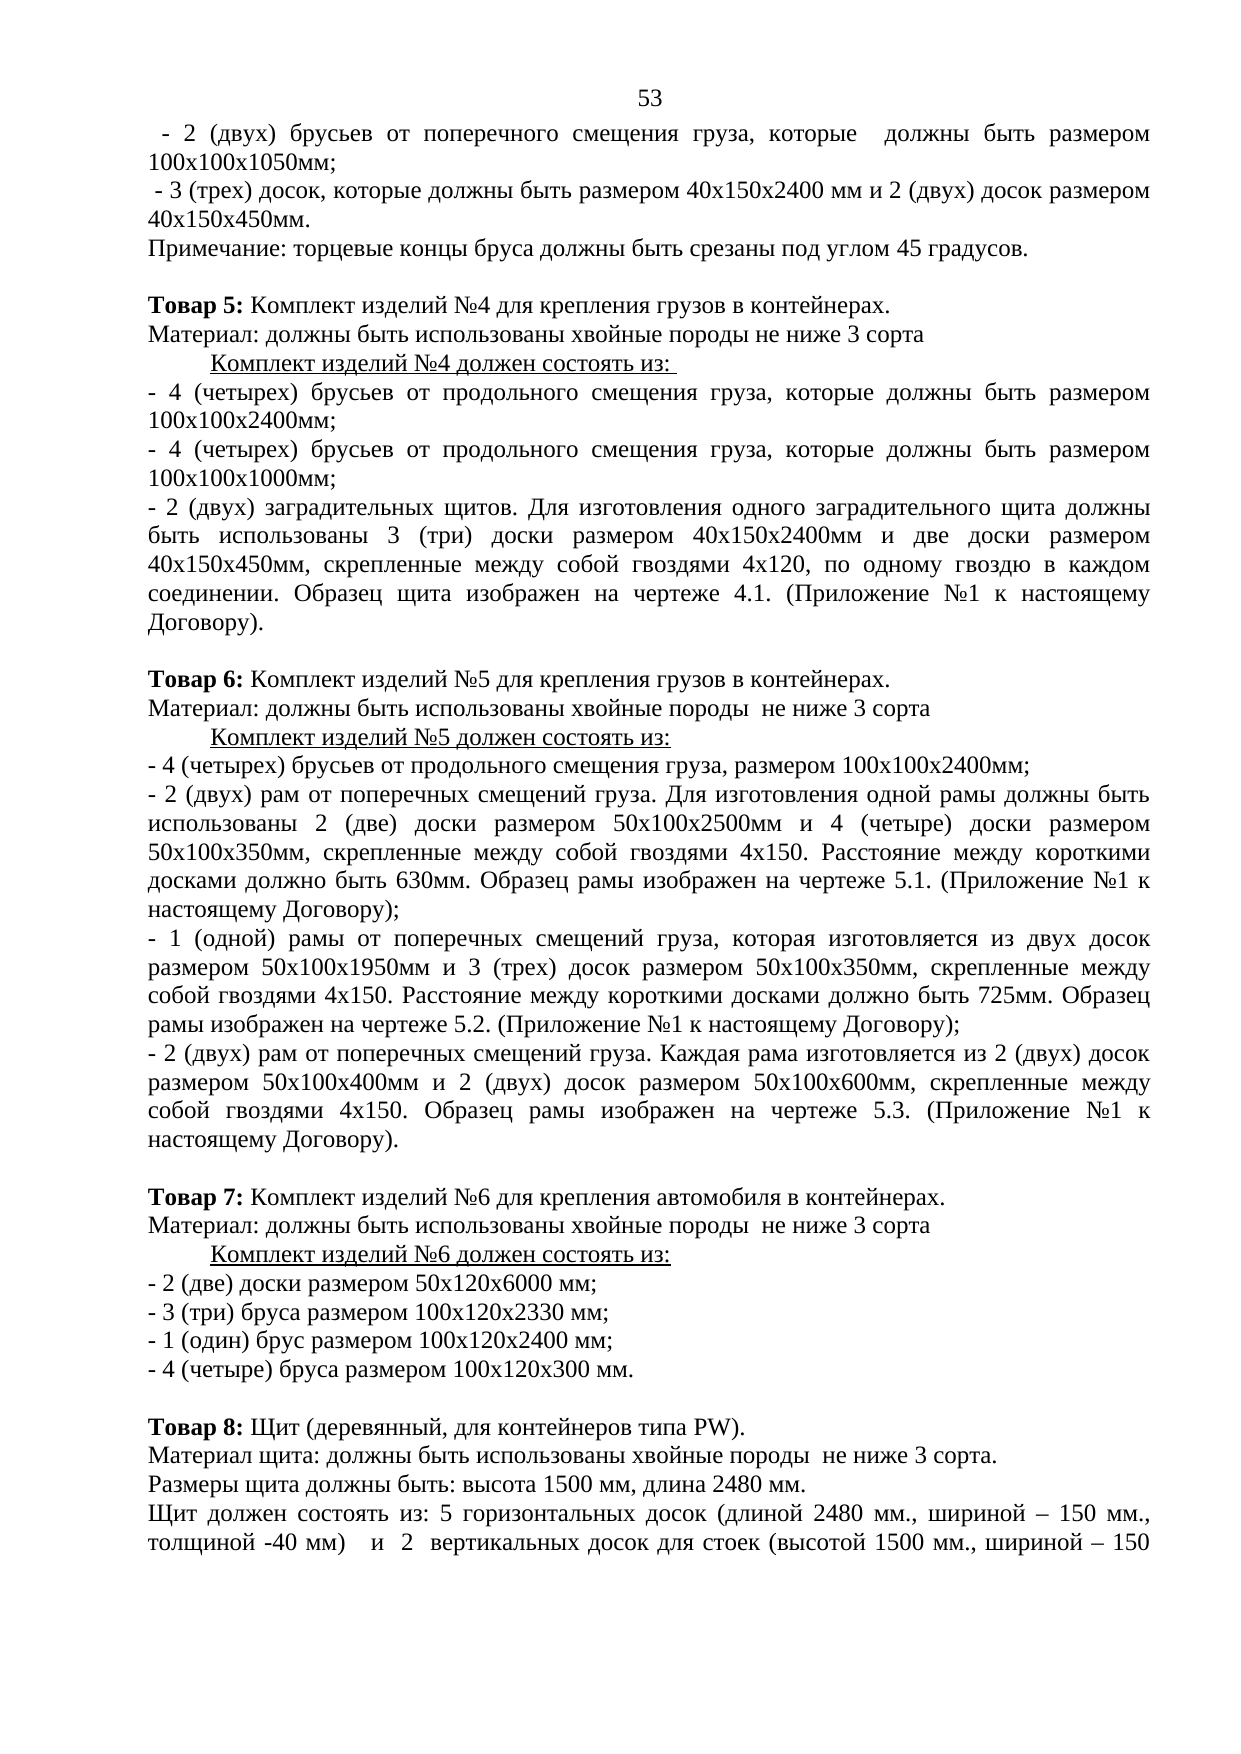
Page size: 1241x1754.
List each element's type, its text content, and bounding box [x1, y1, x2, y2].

text Товар 8: Щит (деревянный, для контейнеров типа PW). [148, 1412, 1152, 1441]
text Материал: должны быть использованы хвойные породы не ниже 3 сорта [148, 319, 1152, 348]
text Товар 5: Комплект изделий №4 для крепления грузов в контейнерах. [148, 291, 1152, 319]
text - 1 (один) брус размером 100х120х2400 мм; [148, 1326, 1152, 1354]
text - 4 (четыре) бруса размером 100х120х300 мм. [148, 1354, 1152, 1383]
text Товар 6: Комплект изделий №5 для крепления грузов в контейнерах. [148, 664, 1152, 693]
text Комплект изделий №5 должен состоять из: [148, 722, 1152, 751]
text Размеры щита должны быть: высота 1500 мм, длина 2480 мм. [148, 1469, 1152, 1498]
text - 2 (двух) заградительных щитов. Для изготовления одного заградительного щита должны быть использованы 3 (три) доски размером 40х150х2400мм и две доски размером 40х150х450мм, скрепленные между собой гвоздями 4х120, по одному гвоздю в каждом соединении. Образец щита изображен на чертеже 4.1. (Приложение №1 к настоящему Договору). [148, 492, 1152, 636]
text - 4 (четырех) брусьев от продольного смещения груза, размером 100х100х2400мм; [148, 751, 1152, 779]
text Материал щита: должны быть использованы хвойные породы не ниже 3 сорта. [148, 1441, 1152, 1469]
text - 4 (четырех) брусьев от продольного смещения груза, которые должны быть размером 100х100х2400мм; [148, 377, 1152, 434]
text - 2 (двух) рам от поперечных смещений груза. Для изготовления одной рамы должны быть использованы 2 (две) доски размером 50х100х2500мм и 4 (четыре) доски размером 50х100х350мм, скрепленные между собой гвоздями 4х150. Расстояние между короткими досками должно быть 630мм. Образец рамы изображен на чертеже 5.1. (Приложение №1 к настоящему Договору); [148, 779, 1152, 923]
text - 2 (две) доски размером 50х120х6000 мм; [148, 1268, 1152, 1297]
text Материал: должны быть использованы хвойные породы не ниже 3 сорта [148, 693, 1152, 722]
text Комплект изделий №6 должен состоять из: [148, 1239, 1152, 1268]
text - 3 (три) бруса размером 100х120х2330 мм; [148, 1297, 1152, 1326]
text - 2 (двух) рам от поперечных смещений груза. Каждая рама изготовляется из 2 (двух) досок размером 50х100х400мм и 2 (двух) досок размером 50х100х600мм, скрепленные между собой гвоздями 4х150. Образец рамы изображен на чертеже 5.3. (Приложение №1 к настоящему Договору). [148, 1038, 1152, 1153]
text Товар 7: Комплект изделий №6 для крепления автомобиля в контейнерах. [148, 1182, 1152, 1211]
text - 3 (трех) досок, которые должны быть размером 40х150х2400 мм и 2 (двух) досок размером 40х150х450мм. [148, 176, 1152, 233]
text Примечание: торцевые концы бруса должны быть срезаны под углом 45 градусов. [148, 233, 1152, 262]
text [148, 1498, 1152, 1556]
text Материал: должны быть использованы хвойные породы не ниже 3 сорта [148, 1211, 1152, 1239]
text - 4 (четырех) брусьев от продольного смещения груза, которые должны быть размером 100х100х1000мм; [148, 434, 1152, 492]
text Комплект изделий №4 должен состоять из: [148, 348, 1152, 377]
text - 2 (двух) брусьев от поперечного смещения груза, которые должны быть размером 100х100х1050мм; [148, 118, 1152, 176]
text - 1 (одной) рамы от поперечных смещений груза, которая изготовляется из двух досок размером 50х100х1950мм и 3 (трех) досок размером 50х100х350мм, скрепленные между собой гвоздями 4х150. Расстояние между короткими досками должно быть 725мм. Образец рамы изображен на чертеже 5.2. (Приложение №1 к настоящему Договору); [148, 923, 1152, 1038]
